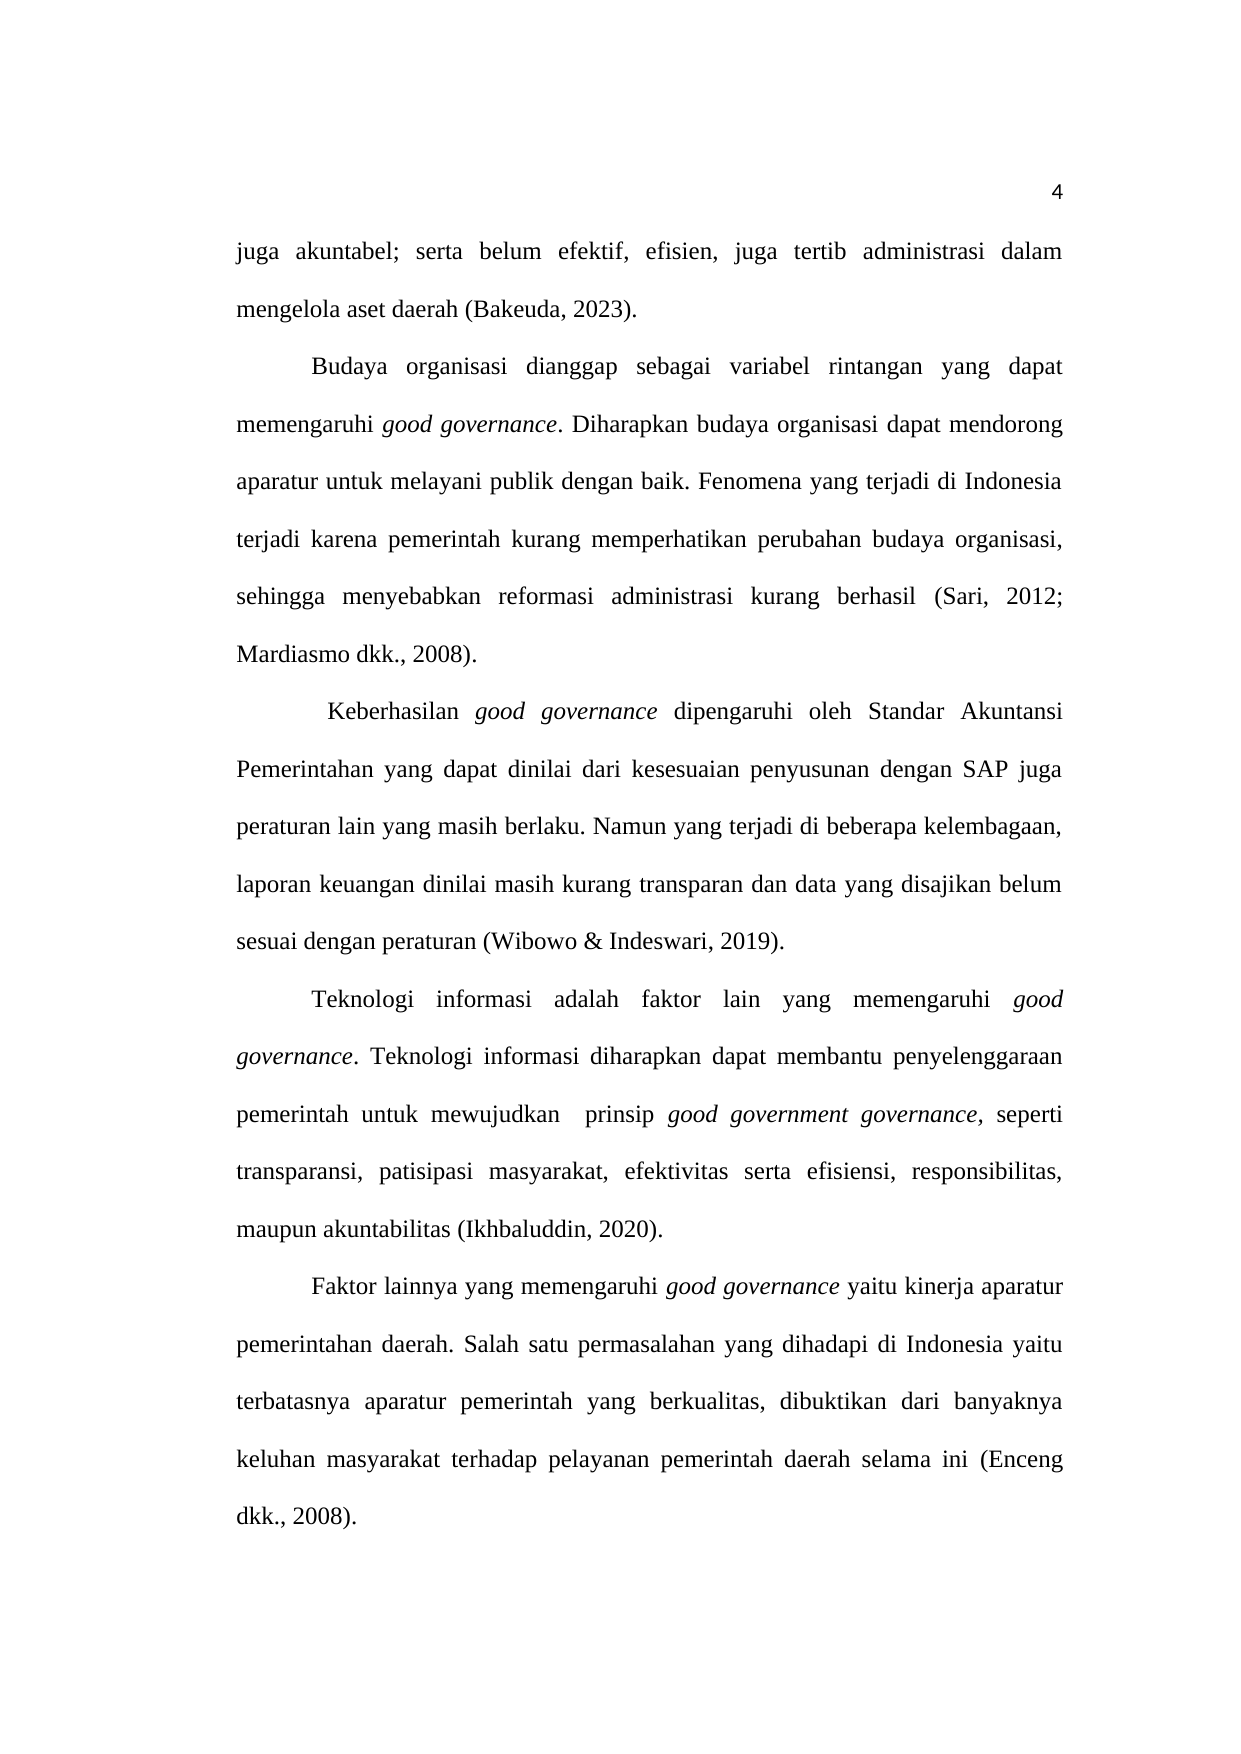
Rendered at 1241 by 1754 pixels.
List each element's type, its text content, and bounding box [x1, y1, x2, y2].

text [236, 236, 1063, 322]
text Teknologi informasi adalah faktor lain yang memengaruhi good governance. Teknologi informasi diharapkan dapat membantu penyelenggaraan pemerintah untuk mewujudkan prinsip good government governance, seperti transparansi, patisipasi masyarakat, efektivitas serta efisiensi, responsibilitas, maupun akuntabilitas (Ikhbaluddin, 2020). [236, 984, 1063, 1242]
text Faktor lainnya yang memengaruhi good governance yaitu kinerja aparatur pemerintahan daerah. Salah satu permasalahan yang dihadapi di Indonesia yaitu terbatasnya aparatur pemerintah yang berkualitas, dibuktikan dari banyaknya keluhan masyarakat terhadap pelayanan pemerintah daerah selama ini (Enceng dkk., 2008). [236, 1271, 1063, 1530]
text Keberhasilan good governance dipengaruhi oleh Standar Akuntansi Pemerintahan yang dapat dinilai dari kesesuaian penyusunan dengan SAP juga peraturan lain yang masih berlaku. Namun yang terjadi di beberapa kelembagaan, laporan keuangan dinilai masih kurang transparan dan data yang disajikan belum sesuai dengan peraturan (Wibowo & Indeswari, 2019). [236, 696, 1063, 955]
text Budaya organisasi dianggap sebagai variabel rintangan yang dapat memengaruhi good governance. Diharapkan budaya organisasi dapat mendorong aparatur untuk melayani publik dengan baik. Fenomena yang terjadi di Indonesia terjadi karena pemerintah kurang memperhatikan perubahan budaya organisasi, sehingga menyebabkan reformasi administrasi kurang berhasil (Sari, 2012; Mardiasmo dkk., 2008). [236, 351, 1063, 667]
